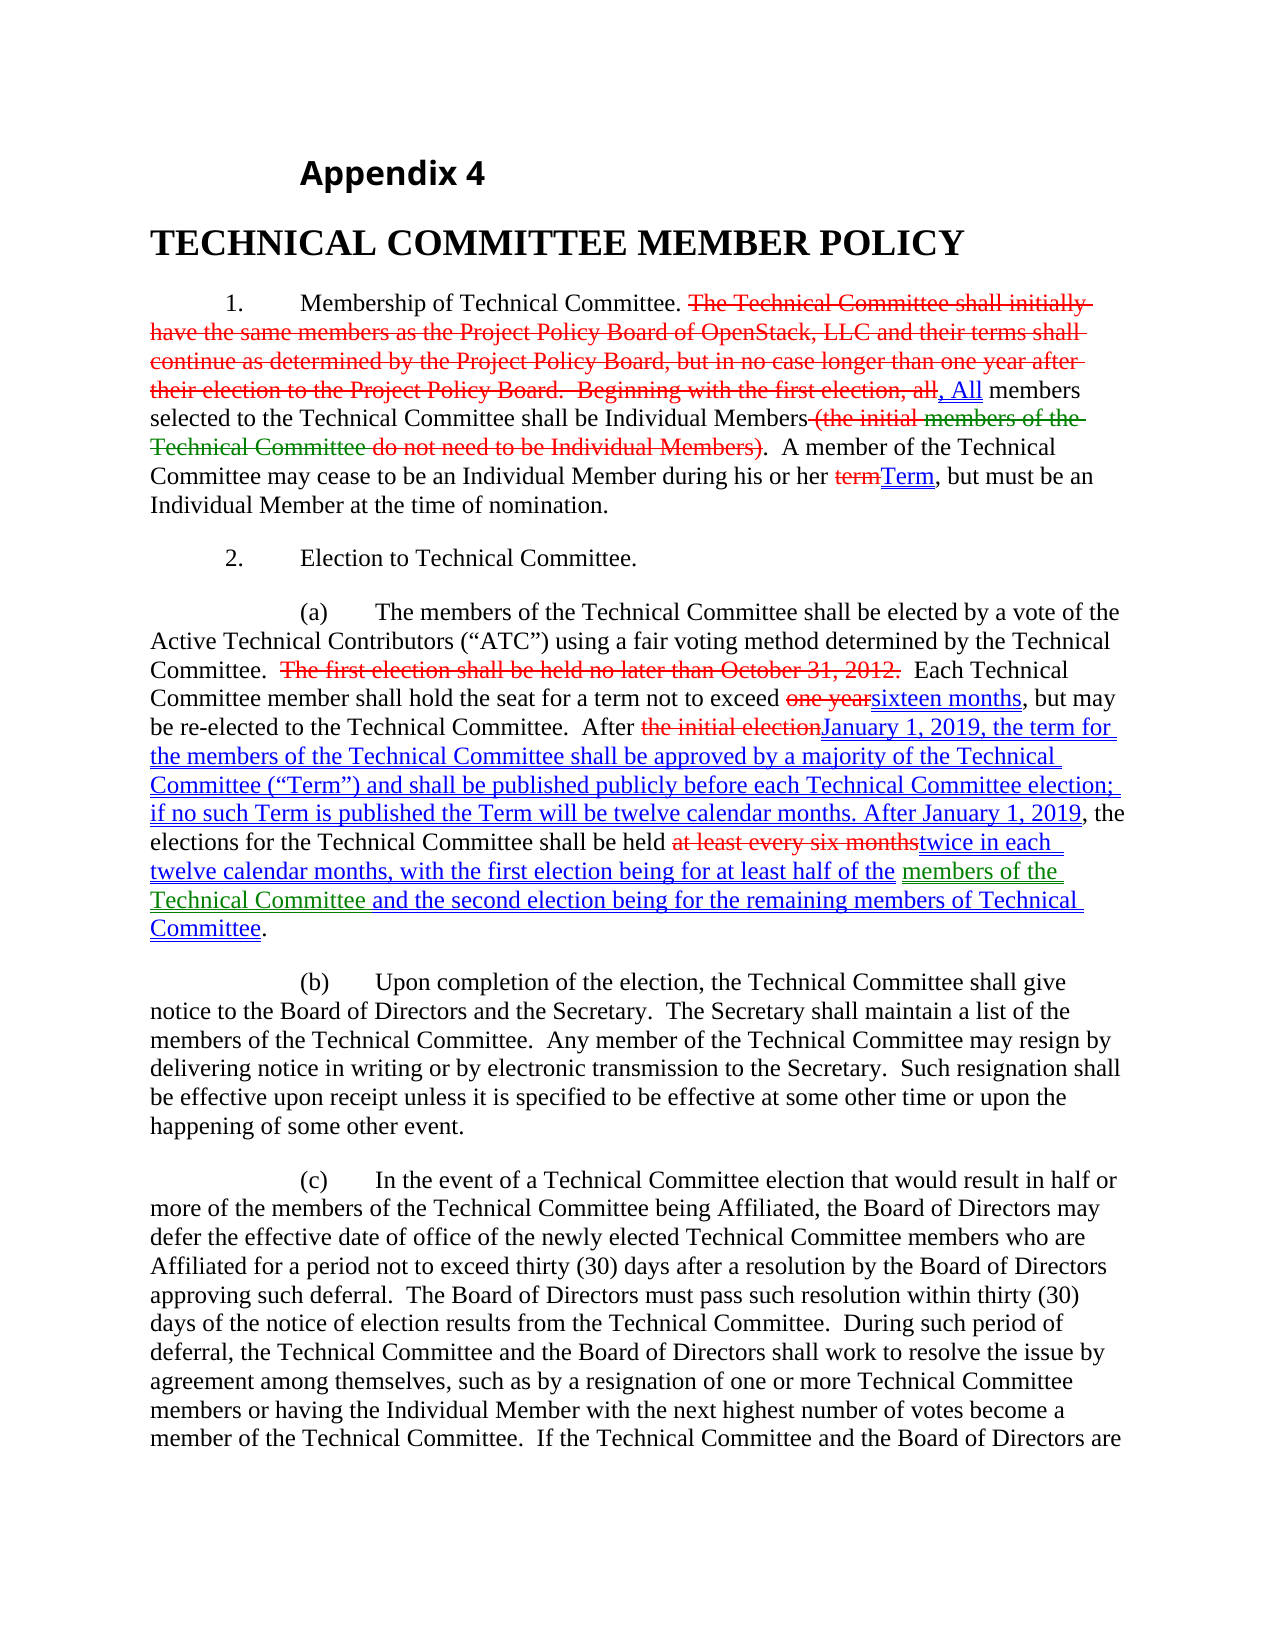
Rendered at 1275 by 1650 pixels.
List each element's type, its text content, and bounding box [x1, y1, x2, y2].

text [150, 1165, 1125, 1452]
text Membership of Technical Committee. The Technical Committee shall initially have the same members as the Project Policy Board of OpenStack, LLC and their terms shall continue as determined by the Project Policy Board, but in no case longer than one year after their election to the Project Policy Board. Beginning with the first election, all, All members selected to the Technical Committee shall be Individual Members (the initial members of the Technical Committee do not need to be Individual Members). A member of the Technical Committee may cease to be an Individual Member during his or her termTerm, but must be an Individual Member at the time of nomination. [150, 288, 1125, 518]
text The members of the Technical Committee shall be elected by a vote of the Active Technical Contributors (“ATC”) using a fair voting method determined by the Technical Committee. The first election shall be held no later than October 31, 2012. Each Technical Committee member shall hold the seat for a term not to exceed one yearsixteen months, but may be re-elected to the Technical Committee. After the initial electionJanuary 1, 2019, the term for the members of the Technical Committee shall be approved by a majority of the Technical Committee (“Term”) and shall be published publicly before each Technical Committee election; if no such Term is published the Term will be twelve calendar months. After January 1, 2019, the elections for the Technical Committee shall be held at least every six monthstwice in each twelve calendar months, with the first election being for at least half of the members of the Technical Committee and the second election being for the remaining members of Technical Committee. [150, 597, 1125, 942]
text TECHNICAL COMMITTEE MEMBER POLICY [150, 220, 1125, 263]
text Election to Technical Committee. [150, 543, 1125, 572]
text Upon completion of the election, the Technical Committee shall give notice to the Board of Directors and the Secretary. The Secretary shall maintain a list of the members of the Technical Committee. Any member of the Technical Committee may resign by delivering notice in writing or by electronic transmission to the Secretary. Such resignation shall be effective upon receipt unless it is specified to be effective at some other time or upon the happening of some other event. [150, 967, 1125, 1140]
